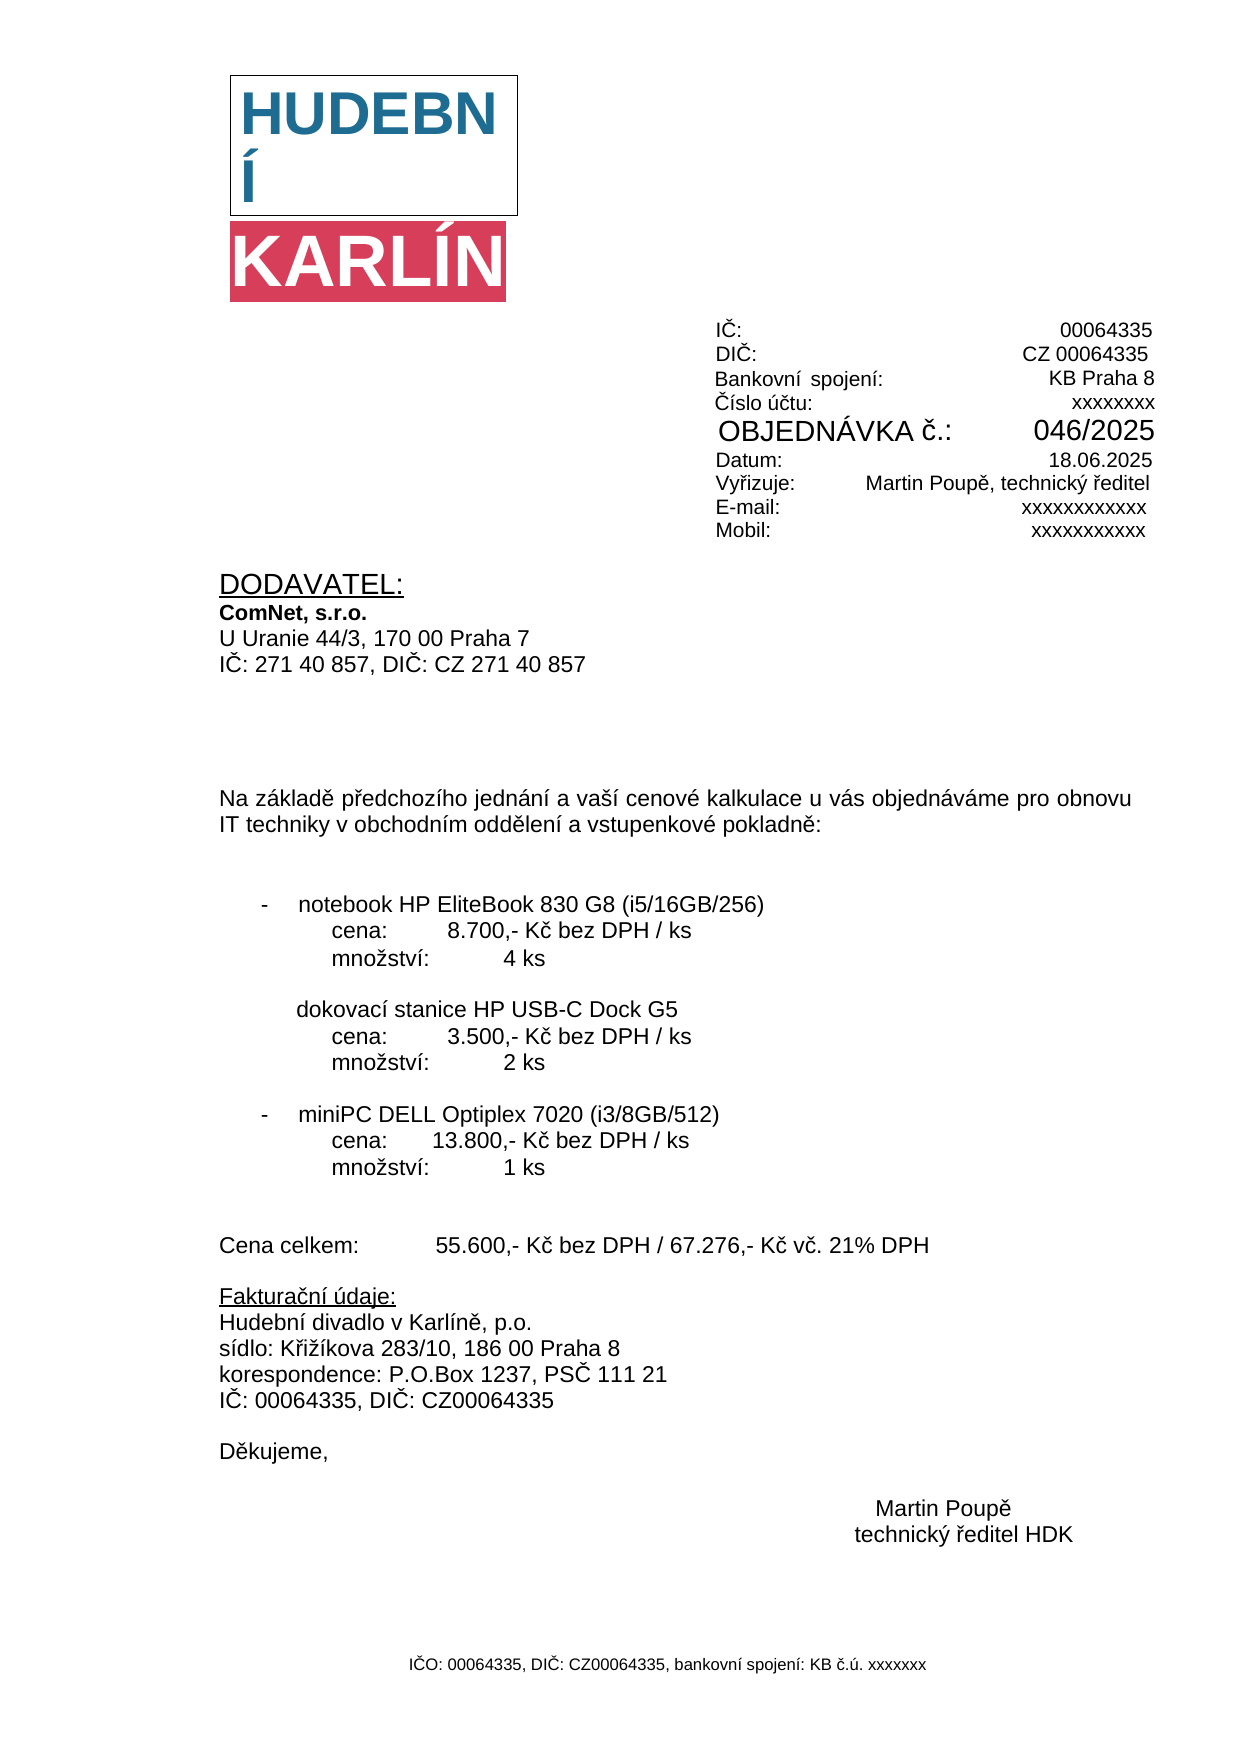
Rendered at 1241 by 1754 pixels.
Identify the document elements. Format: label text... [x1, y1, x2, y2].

text cena: 8.700,- Kč bez DPH / ks [331, 917, 1133, 944]
text IČ: 00064335 [715, 318, 1155, 342]
subtitle č.: 046/2025 [921, 414, 1155, 447]
text Hudební divadlo v Karlíně, p.o. sídlo: Křižíkova 283/10, 186 00 Praha 8 korespondence: P.O.Box 1237, PSČ 111 21 IČ: 00064335, DIČ: CZ00064335 [219, 1309, 877, 1413]
list notebook HP EliteBook 830 G8 (i5/16GB/256) [261, 890, 1133, 917]
text Fakturační údaje: [219, 1283, 1133, 1309]
text Na základě předchozího jednání a vaší cenové kalkulace u vás objednáváme pro obnovu IT techniky v obchodním oddělení a vstupenkové pokladně: [219, 785, 1133, 838]
text OBJEDNÁVKA [718, 415, 914, 447]
text Vyřizuje: Martin Poupě, technický ředitel [715, 472, 1155, 495]
text HUDEBNÍ [231, 78, 517, 213]
text Datum: 18.06.2025 [715, 448, 1155, 472]
subtitle KARLÍN [230, 221, 506, 302]
text množství: 2 ks [331, 1050, 1133, 1076]
text dokovací stanice HP USB-C Dock G5 cena: 3.500,- Kč bez DPH / ks [296, 997, 695, 1050]
text Cena celkem: 55.600,- Kč bez DPH / 67.276,- Kč vč. 21% DPH [219, 1233, 1133, 1258]
text množství: 1 ks [331, 1154, 1133, 1181]
text Děkujeme, [219, 1439, 1133, 1464]
text U Uranie 44/3, 170 00 Praha 7 [219, 626, 877, 652]
text Martin Poupě technický ředitel HDK [854, 1495, 1074, 1547]
subtitle DODAVATEL: [219, 573, 1133, 599]
text IČO: 00064335, DIČ: CZ00064335, bankovní spojení: KB č.ú. xxxxxxx [408, 1655, 927, 1674]
text IČ: 271 40 857, DIČ: CZ 271 40 857 [219, 652, 877, 678]
text Mobil: xxxxxxxxxxx [715, 519, 1155, 542]
text množství: 4 ks [331, 944, 1133, 971]
text DIČ: CZ 00064335 [715, 342, 1155, 365]
text E-mail: xxxxxxxxxxxx [715, 495, 1155, 519]
text cena: 13.800,- Kč bez DPH / ks [331, 1128, 1133, 1154]
text KB Praha 8 xxxxxxxx [715, 365, 1155, 414]
list miniPC DELL Optiplex 7020 (i3/8GB/512) [261, 1101, 1133, 1128]
text ComNet, s.r.o. [219, 599, 1133, 626]
